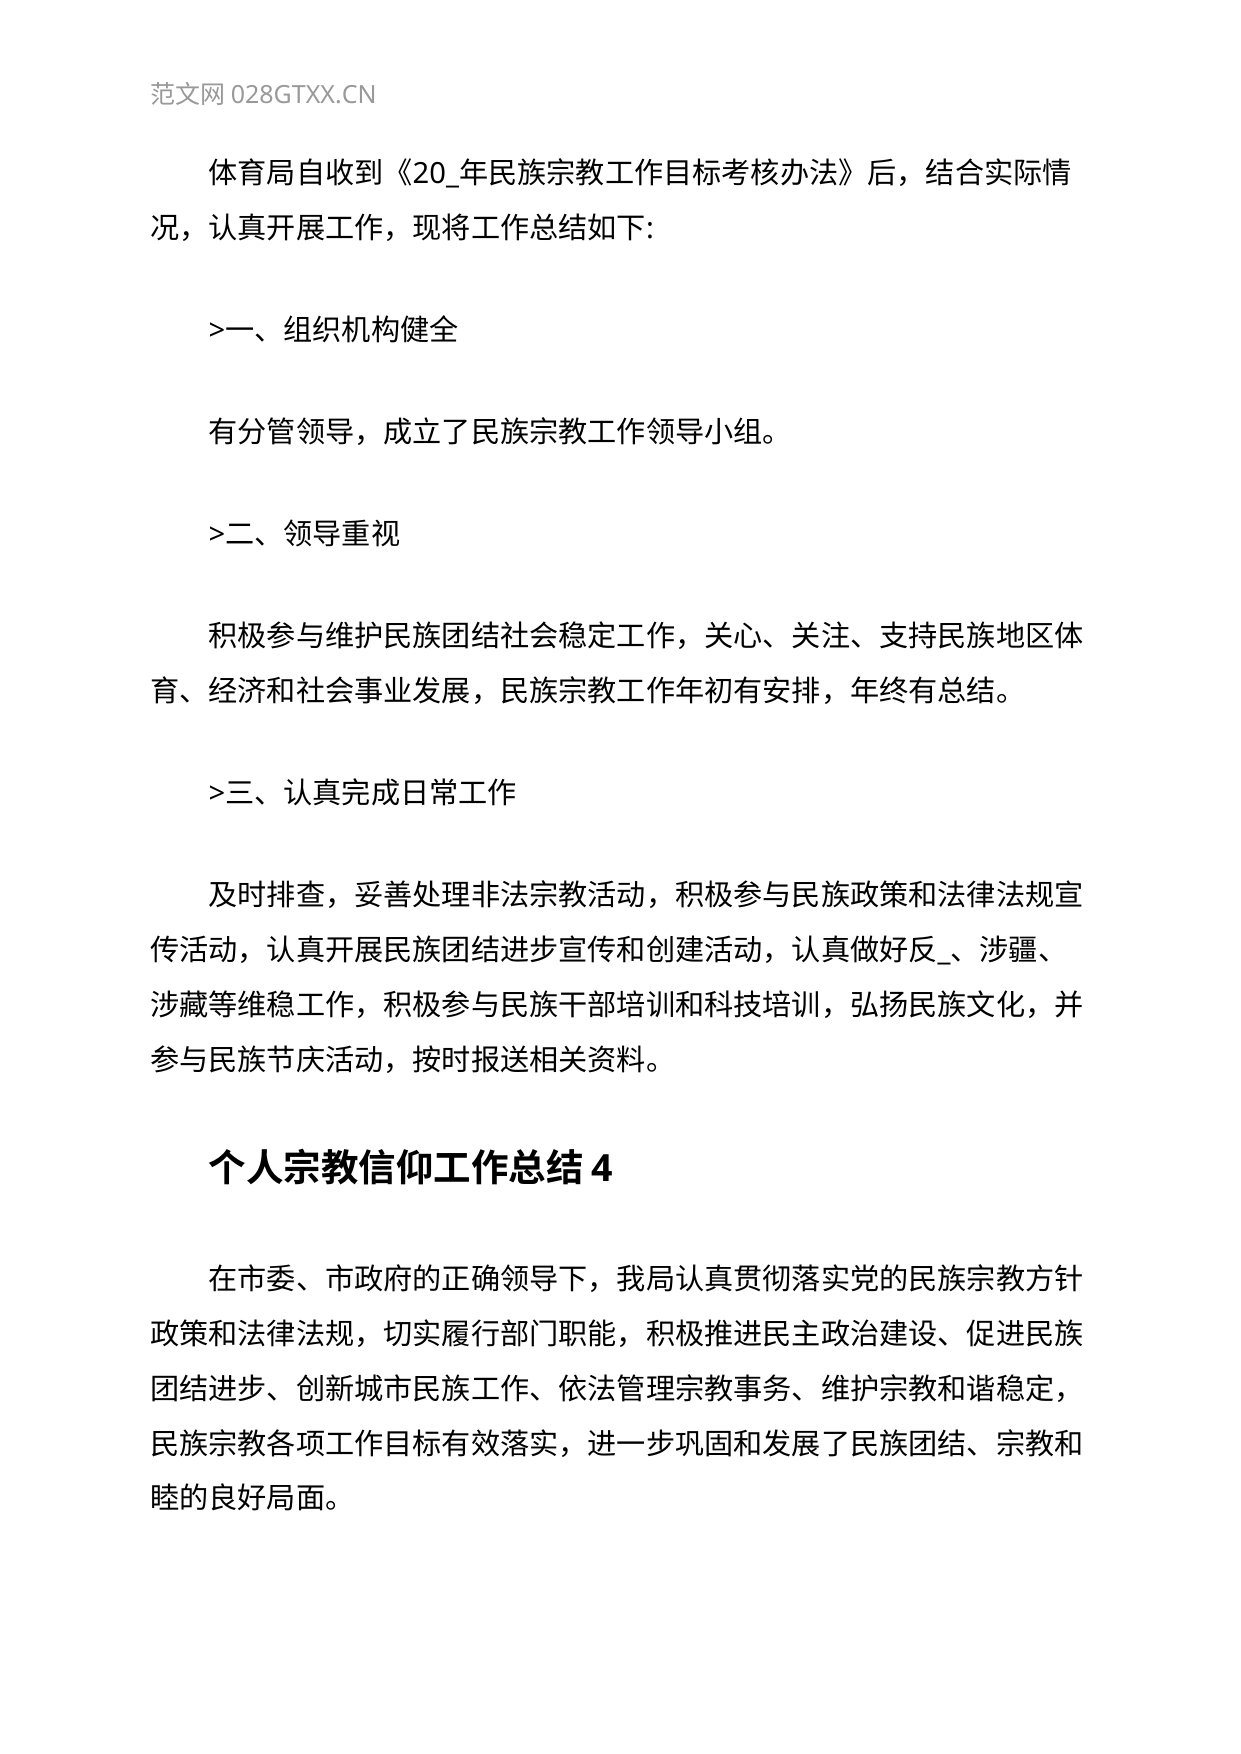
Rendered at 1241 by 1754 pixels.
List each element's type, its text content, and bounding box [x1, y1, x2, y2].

text >三、认真完成日常工作 [150, 769, 1090, 812]
text 个人宗教信仰工作总结4 [150, 1138, 1090, 1192]
text >一、组织机构健全 [150, 307, 1090, 349]
text 积极参与维护民族团结社会稳定工作，关心、关注、支持民族地区体育、经济和社会事业发展，民族宗教工作年初有安排，年终有总结。 [150, 613, 1090, 710]
text 体育局自收到《20_年民族宗教工作目标考核办法》后，结合实际情况，认真开展工作，现将工作总结如下: [150, 150, 1090, 247]
text 及时排查，妥善处理非法宗教活动，积极参与民族政策和法律法规宣传活动，认真开展民族团结进步宣传和创建活动，认真做好反_、涉疆、涉藏等维稳工作，积极参与民族干部培训和科技培训，弘扬民族文化，并参与民族节庆活动，按时报送相关资料。 [150, 871, 1090, 1078]
text 有分管领导，成立了民族宗教工作领导小组。 [150, 409, 1090, 451]
text >二、领导重视 [150, 511, 1090, 553]
text 在市委、市政府的正确领导下，我局认真贯彻落实党的民族宗教方针政策和法律法规，切实履行部门职能，积极推进民主政治建设、促进民族团结进步、创新城市民族工作、依法管理宗教事务、维护宗教和谐稳定，民族宗教各项工作目标有效落实，进一步巩固和发展了民族团结、宗教和睦的良好局面。 [150, 1256, 1090, 1517]
